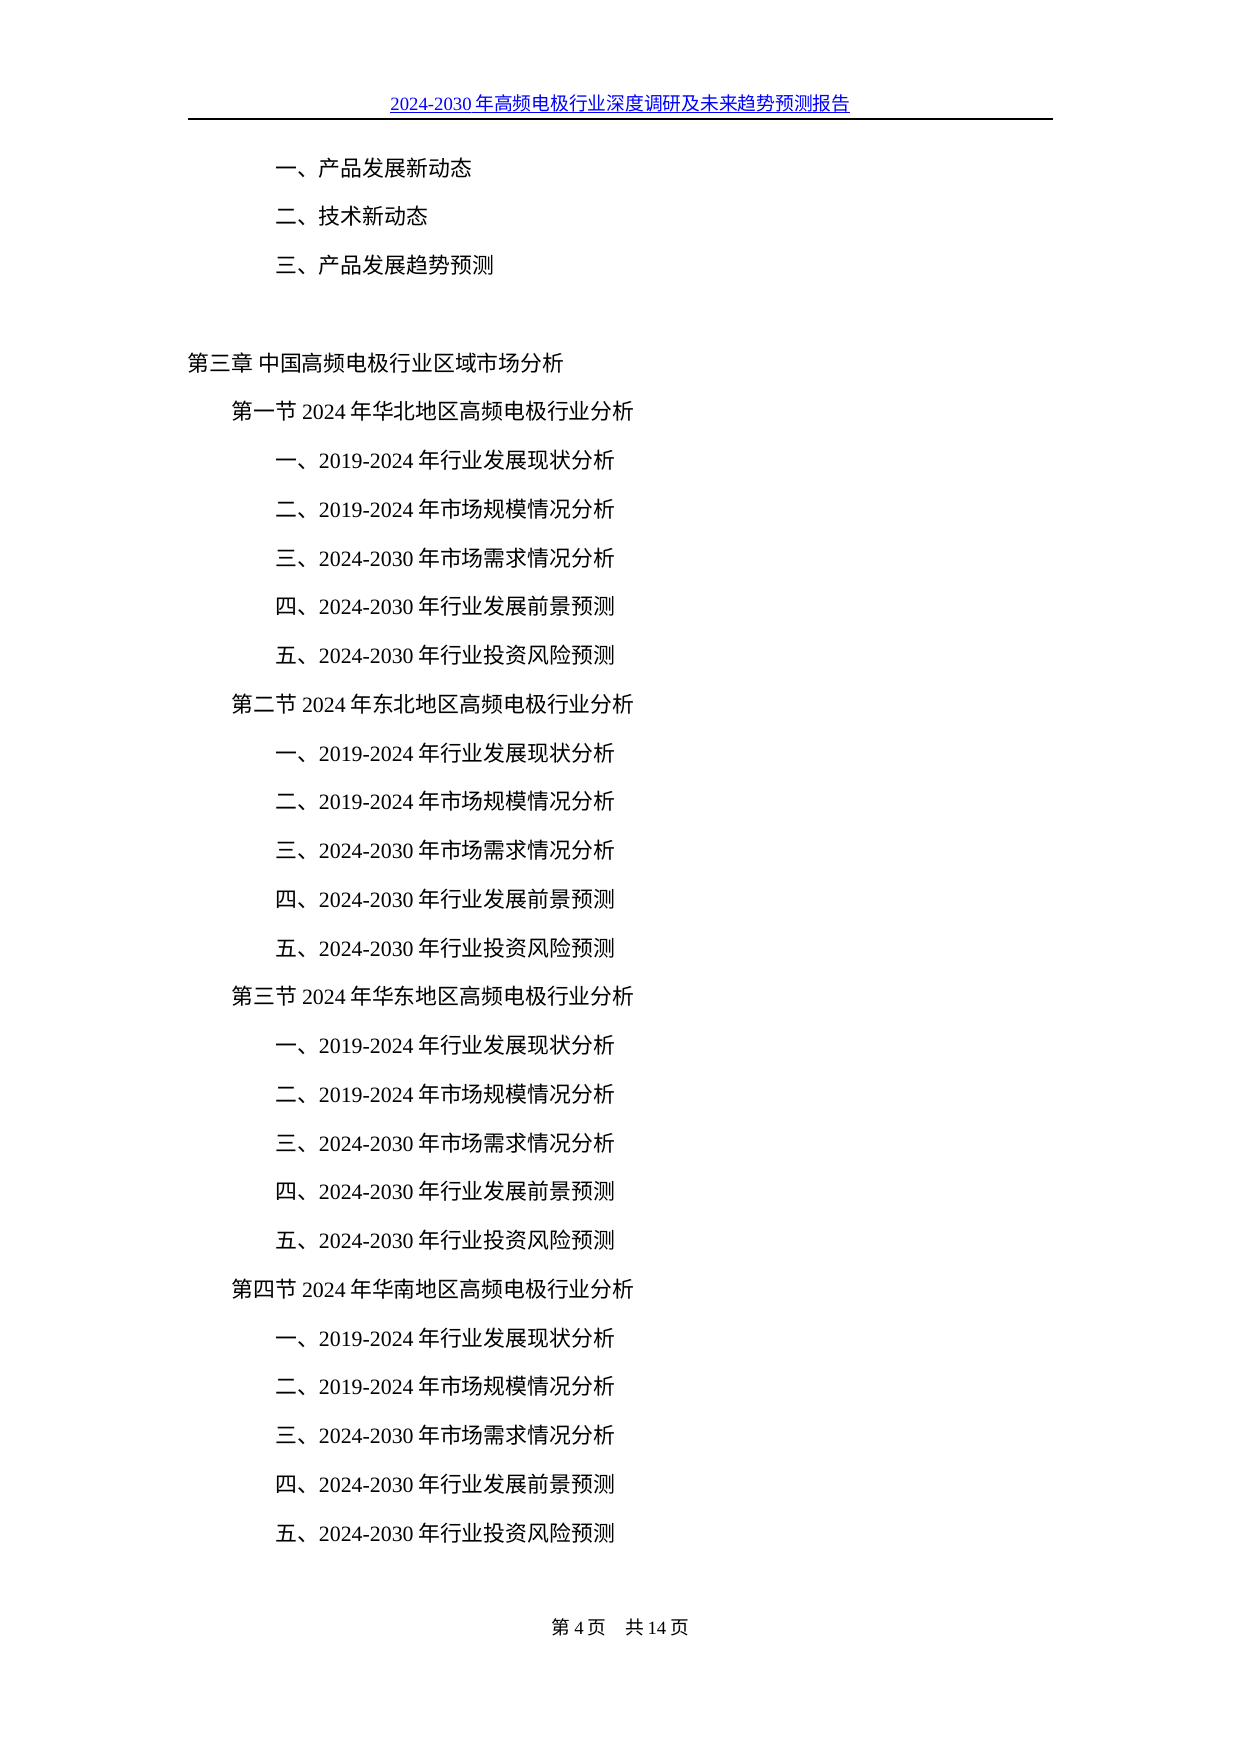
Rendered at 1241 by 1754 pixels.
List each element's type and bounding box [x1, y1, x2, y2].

text [187, 150, 1053, 1548]
